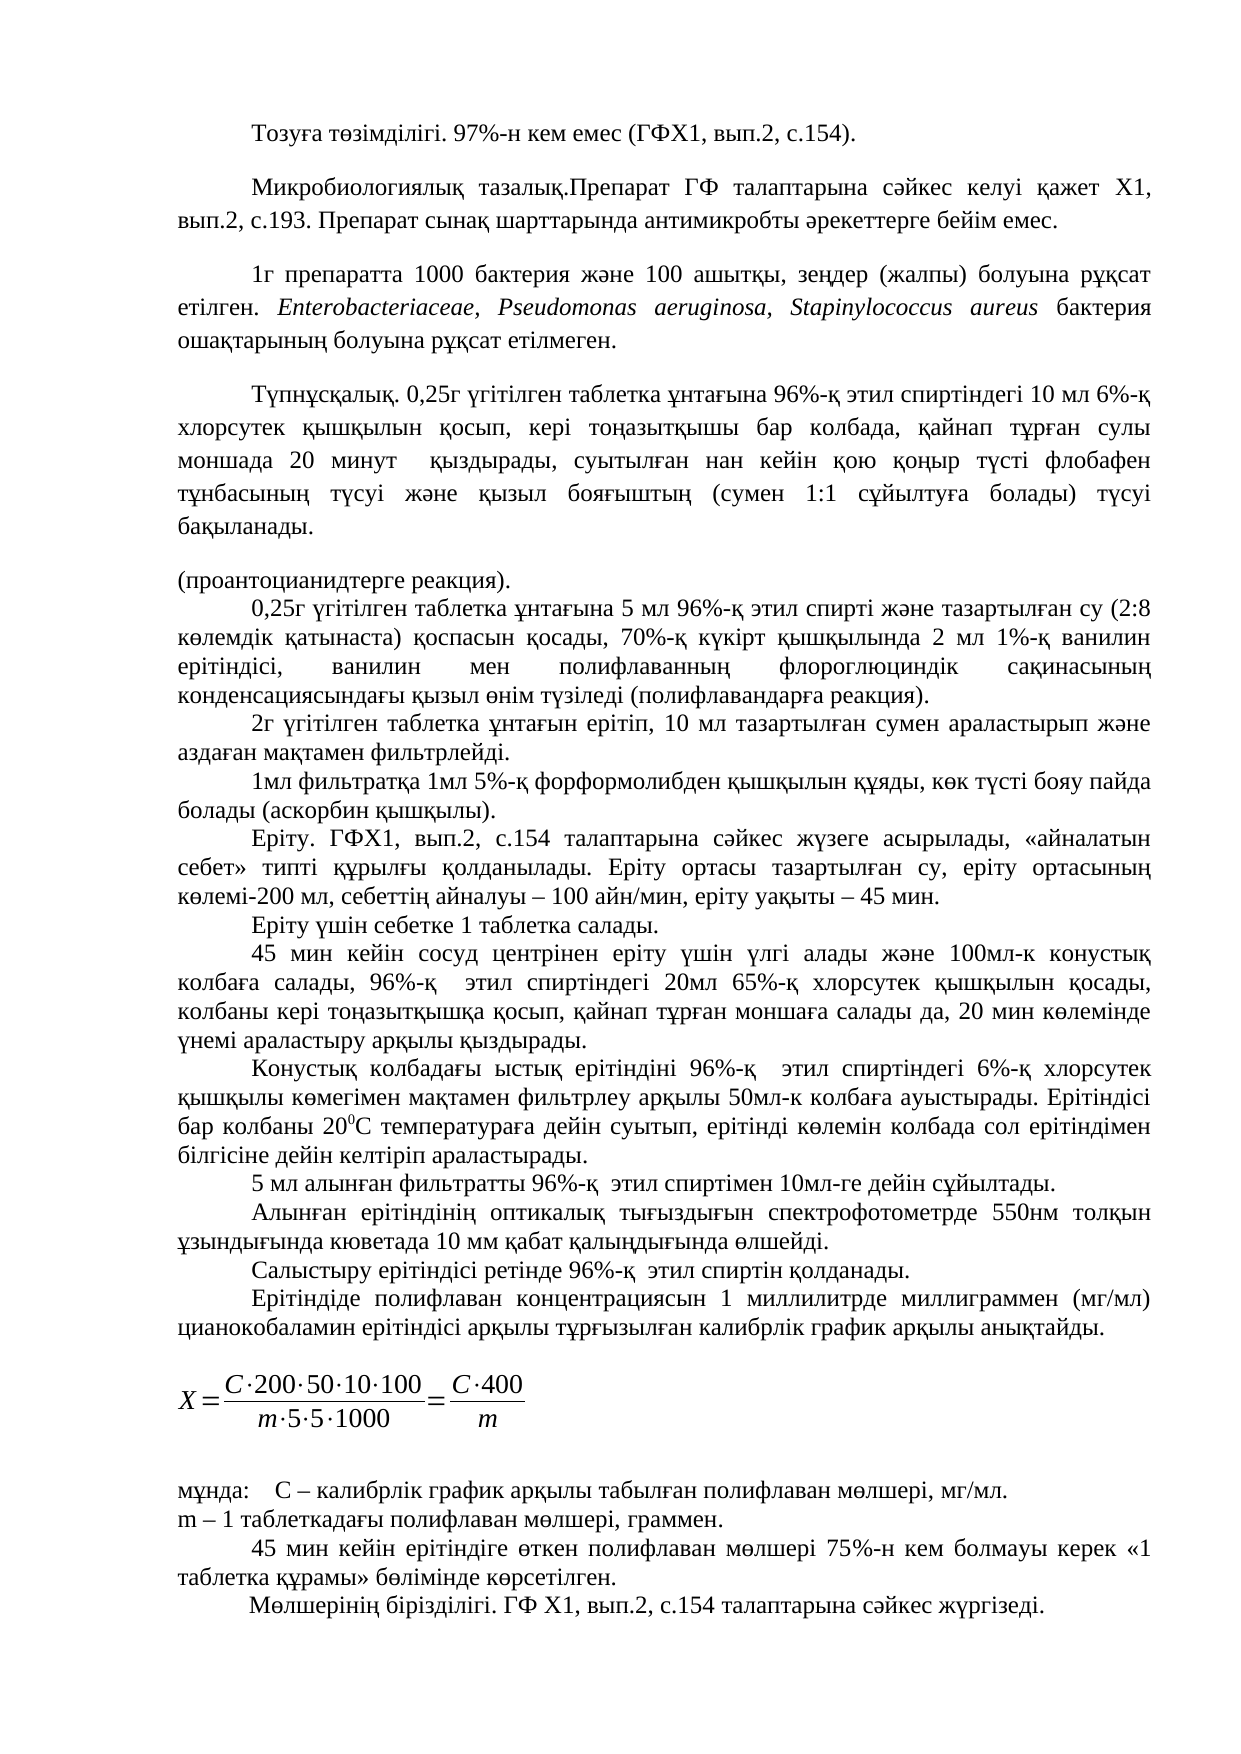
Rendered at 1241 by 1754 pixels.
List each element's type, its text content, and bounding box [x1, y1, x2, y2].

text Еріту үшін себетке 1 таблетка салады. [177, 910, 1152, 938]
text 1г препаратта 1000 бактерия және 100 ашытқы, зеңдер (жалпы) болуына рұқсат етілген. Enterobacteriaceae, Pseudomonas aeruginosa, Stapinylococcus aureus бактерия ошақтарының болуына рұқсат етілмеген. [177, 259, 1152, 354]
text (проантоцианидтерге реакция). [177, 565, 1152, 593]
text Тозуға төзімділігі. 97%-н кем емес (ГФХ1, вып.2, с.154). [177, 118, 1152, 147]
text 2г үгітілген таблетка ұнтағын ерітіп, 10 мл тазартылған сумен араластырып және аздаған мақтамен фильтрлейді. [177, 708, 1152, 766]
text 45 мин кейін сосуд центрінен еріту үшін үлгі алады және 100мл-к конустық колбаға салады, 96%-қ этил спиртіндегі 20мл 65%-қ хлорсутек қышқылын қосады, колбаны кері тоңазытқышқа қосып, қайнап тұрған моншаға салады да, 20 мин көлемінде үнемі араластыру арқылы қыздырады. [177, 938, 1152, 1053]
text Алынған ерітіндінің оптикалық тығыздығын спектрофотометрде 550нм толқын ұзындығында кюветада 10 мм қабат қалыңдығында өлшейді. [177, 1197, 1152, 1255]
text Ерітіндіде полифлаван концентрациясын 1 миллилитрде миллиграммен (мг/мл) цианокобаламин ерітіндісі арқылы тұрғызылған калибрлік график арқылы анықтайды. [177, 1283, 1152, 1341]
text 0,25г үгітілген таблетка ұнтағына 5 мл 96%-қ этил спирті және тазартылған су (2:8 көлемдік қатынаста) қоспасын қосады, 70%-қ күкірт қышқылында 2 мл 1%-қ ванилин ерітіндісі, ванилин мен полифлаванның флороглюциндік сақинасының конденсациясындағы қызыл өнім түзіледі (полифлавандарға реакция). [177, 593, 1152, 708]
text Микробиологиялық тазалық.Препарат ГФ талаптарына сәйкес келуі қажет Х1, вып.2, с.193. Препарат сынақ шарттарында антимикробты әрекеттерге бейім емес. [177, 172, 1152, 234]
text мұнда: С – калибрлік график арқылы табылған полифлаван мөлшері, мг/мл. [177, 1476, 1152, 1504]
text Салыстыру ерітіндісі ретінде 96%-қ этил спиртін қолданады. [177, 1255, 1152, 1283]
text Мөлшерінің бірізділігі. ГФ Х1, вып.2, с.154 талаптарына сәйкес жүргізеді. [177, 1591, 1152, 1619]
text Түпнұсқалық. 0,25г үгітілген таблетка ұнтағына 96%-қ этил спиртіндегі 10 мл 6%-қ хлорсутек қышқылын қосып, кері тоңазытқышы бар колбада, қайнап тұрған сулы моншада 20 минут қыздырады, суытылған нан кейін қою қоңыр түсті флобафен тұнбасының түсуі және қызыл бояғыштың (сумен 1:1 сұйылтуға болады) түсуі бақыланады. [177, 379, 1152, 539]
text Конустық колбадағы ыстық ерітіндіні 96%-қ этил спиртіндегі 6%-қ хлорсутек қышқылы көмегімен мақтамен фильтрлеу арқылы 50мл-к колбаға ауыстырады. Ерітіндісі бар колбаны 200С температураға дейін суытып, ерітінді көлемін колбада сол ерітіндімен білгісіне дейін келтіріп араластырады. [177, 1053, 1152, 1168]
text 5 мл алынған фильтратты 96%-қ этил спиртімен 10мл-ге дейін сұйылтады. [177, 1168, 1152, 1197]
text 45 мин кейін ерітіндіге өткен полифлаван мөлшері 75%-н кем болмауы керек «1 таблетка құрамы» бөлімінде көрсетілген. [177, 1533, 1152, 1591]
text Еріту. ГФХ1, вып.2, с.154 талаптарына сәйкес жүзеге асырылады, «айналатын себет» типті құрылғы қолданылады. Еріту ортасы тазартылған су, еріту ортасының көлемі-200 мл, себеттің айналуы – 100 айн/мин, еріту уақыты – 45 мин. [177, 823, 1152, 910]
text m – 1 таблеткадағы полифлаван мөлшері, граммен. [177, 1504, 1152, 1533]
text 1мл фильтратқа 1мл 5%-қ форформолибден қышқылын құяды, көк түсті бояу пайда болады (аскорбин қышқылы). [177, 766, 1152, 823]
